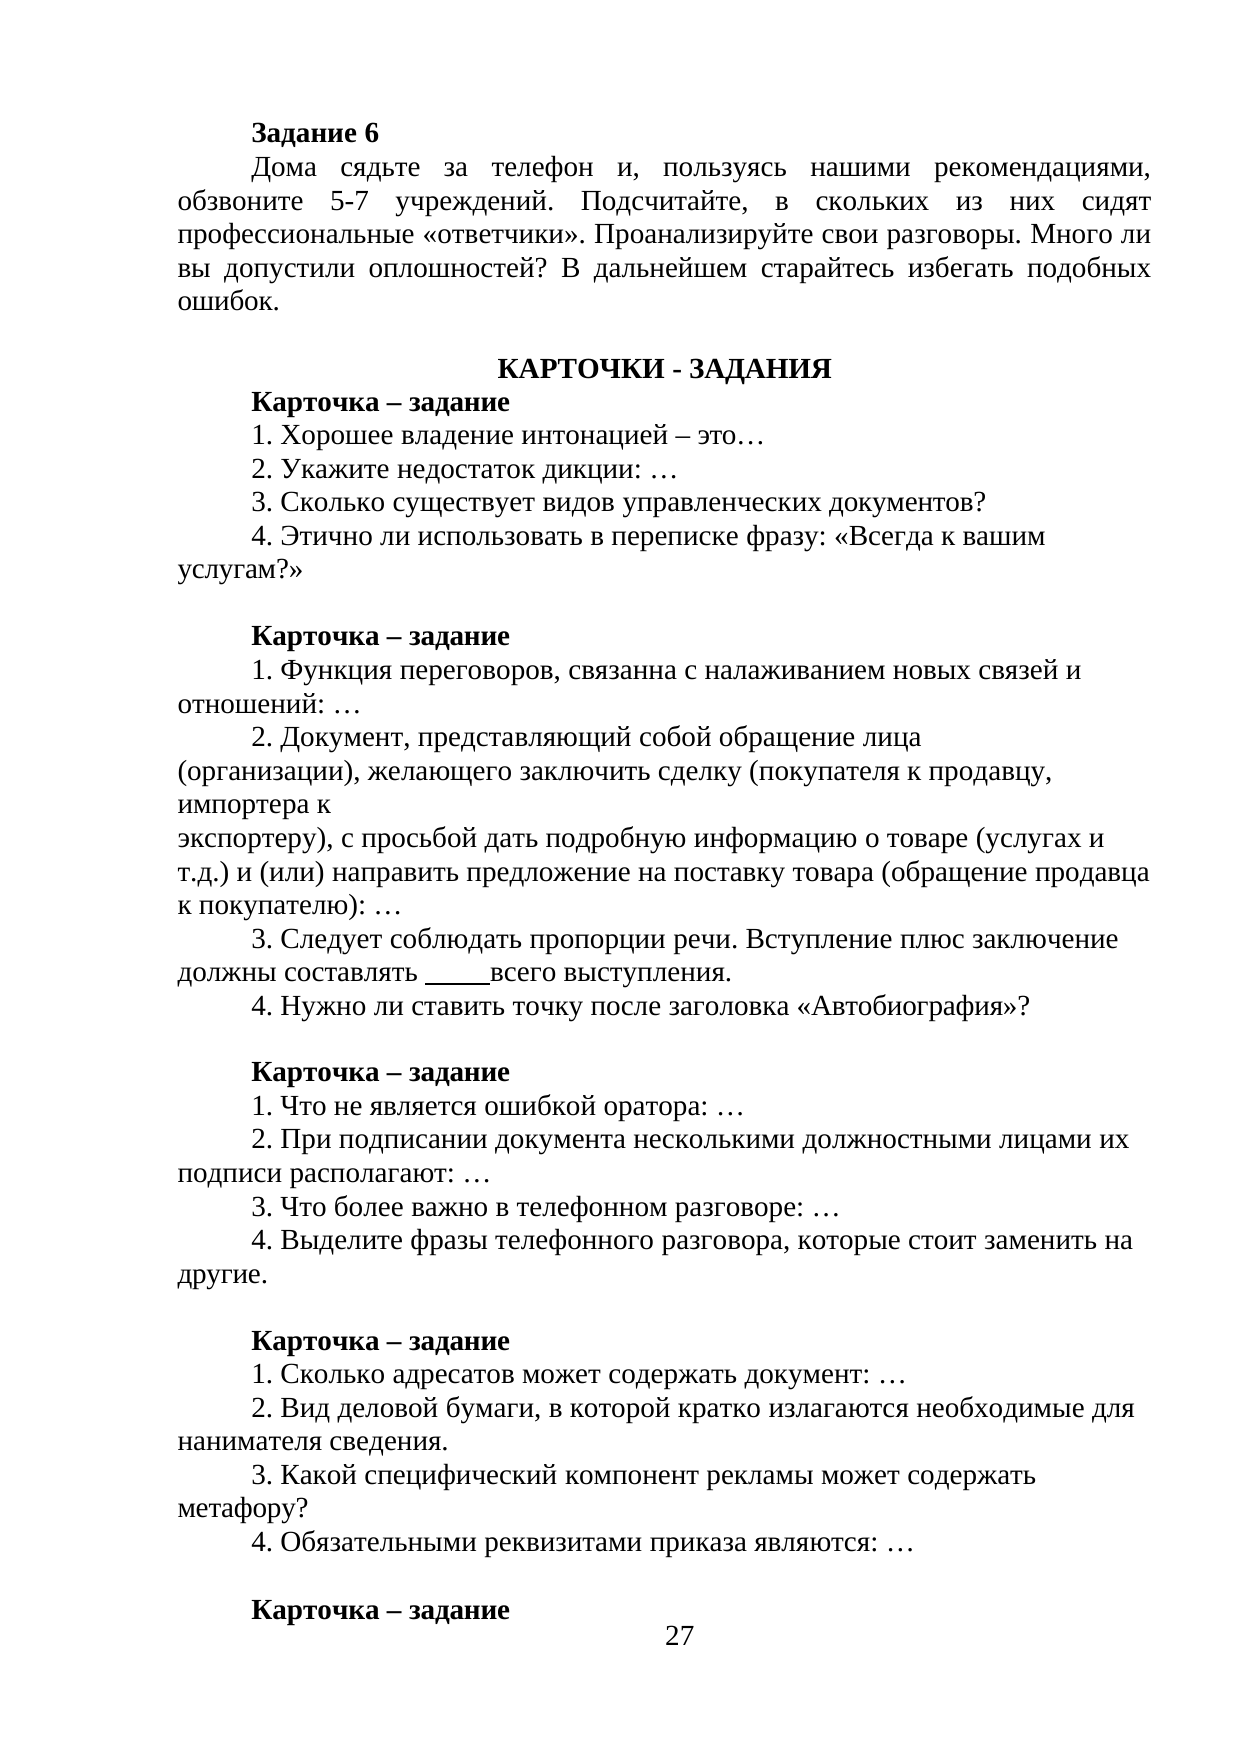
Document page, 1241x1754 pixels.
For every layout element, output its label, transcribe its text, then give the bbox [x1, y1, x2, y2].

list Сколько существует видов управленческих документов? [251, 484, 1196, 518]
text Задание 6 [251, 116, 1196, 149]
list Обязательными реквизитами приказа являются: … [251, 1524, 1196, 1558]
text Карточка – задание [251, 1324, 1196, 1357]
list Функция переговоров, связанна с налаживанием новых связей и отношений: … [177, 652, 1082, 719]
text экспортеру), с просьбой дать подробную информацию о товаре (услугах и [177, 820, 1196, 854]
list Сколько адресатов может содержать документ: … [251, 1357, 1196, 1390]
text Дома сядьте за телефон и, пользуясь нашими рекомендациями, обзвоните 5-7 учреждений. Подсчитайте, в скольких из них сидят профессиональные «ответчики». Проанализируйте свои разговоры. Много ли вы допустили оплошностей? В дальнейшем старайтесь избегать подобных ошибок. [177, 149, 1152, 317]
text Карточка – задание [251, 1592, 1196, 1626]
list При подписании документа несколькими должностными лицами их подписи располагают: … [177, 1122, 1129, 1189]
text Карточка – задание [251, 1055, 1196, 1088]
list Что не является ошибкой оратора: … [251, 1088, 1196, 1122]
list Выделите фразы телефонного разговора, которые стоит заменить на другие. [177, 1222, 1133, 1289]
text КАРТОЧКИ - ЗАДАНИЯ [189, 351, 1140, 384]
text Карточка – задание [251, 384, 1196, 418]
list Этично ли использовать в переписке фразу: «Всегда к вашим услугам?» [177, 518, 1046, 585]
list Что более важно в телефонном разговоре: … [251, 1189, 1196, 1222]
text т.д.) и (или) направить предложение на поставку товара (обращение продавца к покупателю): … [177, 854, 1152, 921]
list Нужно ли ставить точку после заголовка «Автобиография»? [251, 988, 1196, 1021]
list Документ, представляющий собой обращение лица (организации), желающего заключить сделку (покупателя к продавцу, импортера к [177, 719, 1112, 820]
text Карточка – задание [251, 619, 1196, 652]
list Вид деловой бумаги, в которой кратко излагаются необходимые для нанимателя сведения. [177, 1390, 1135, 1457]
list Следует соблюдать пропорции речи. Вступление плюс заключение должны составлять всего выступления. [177, 921, 1119, 988]
list Укажите недостаток дикции: … [251, 451, 1196, 484]
list Какой специфический компонент рекламы может содержать метафору? [177, 1457, 1036, 1524]
list Хорошее владение интонацией – это… [251, 418, 1196, 451]
